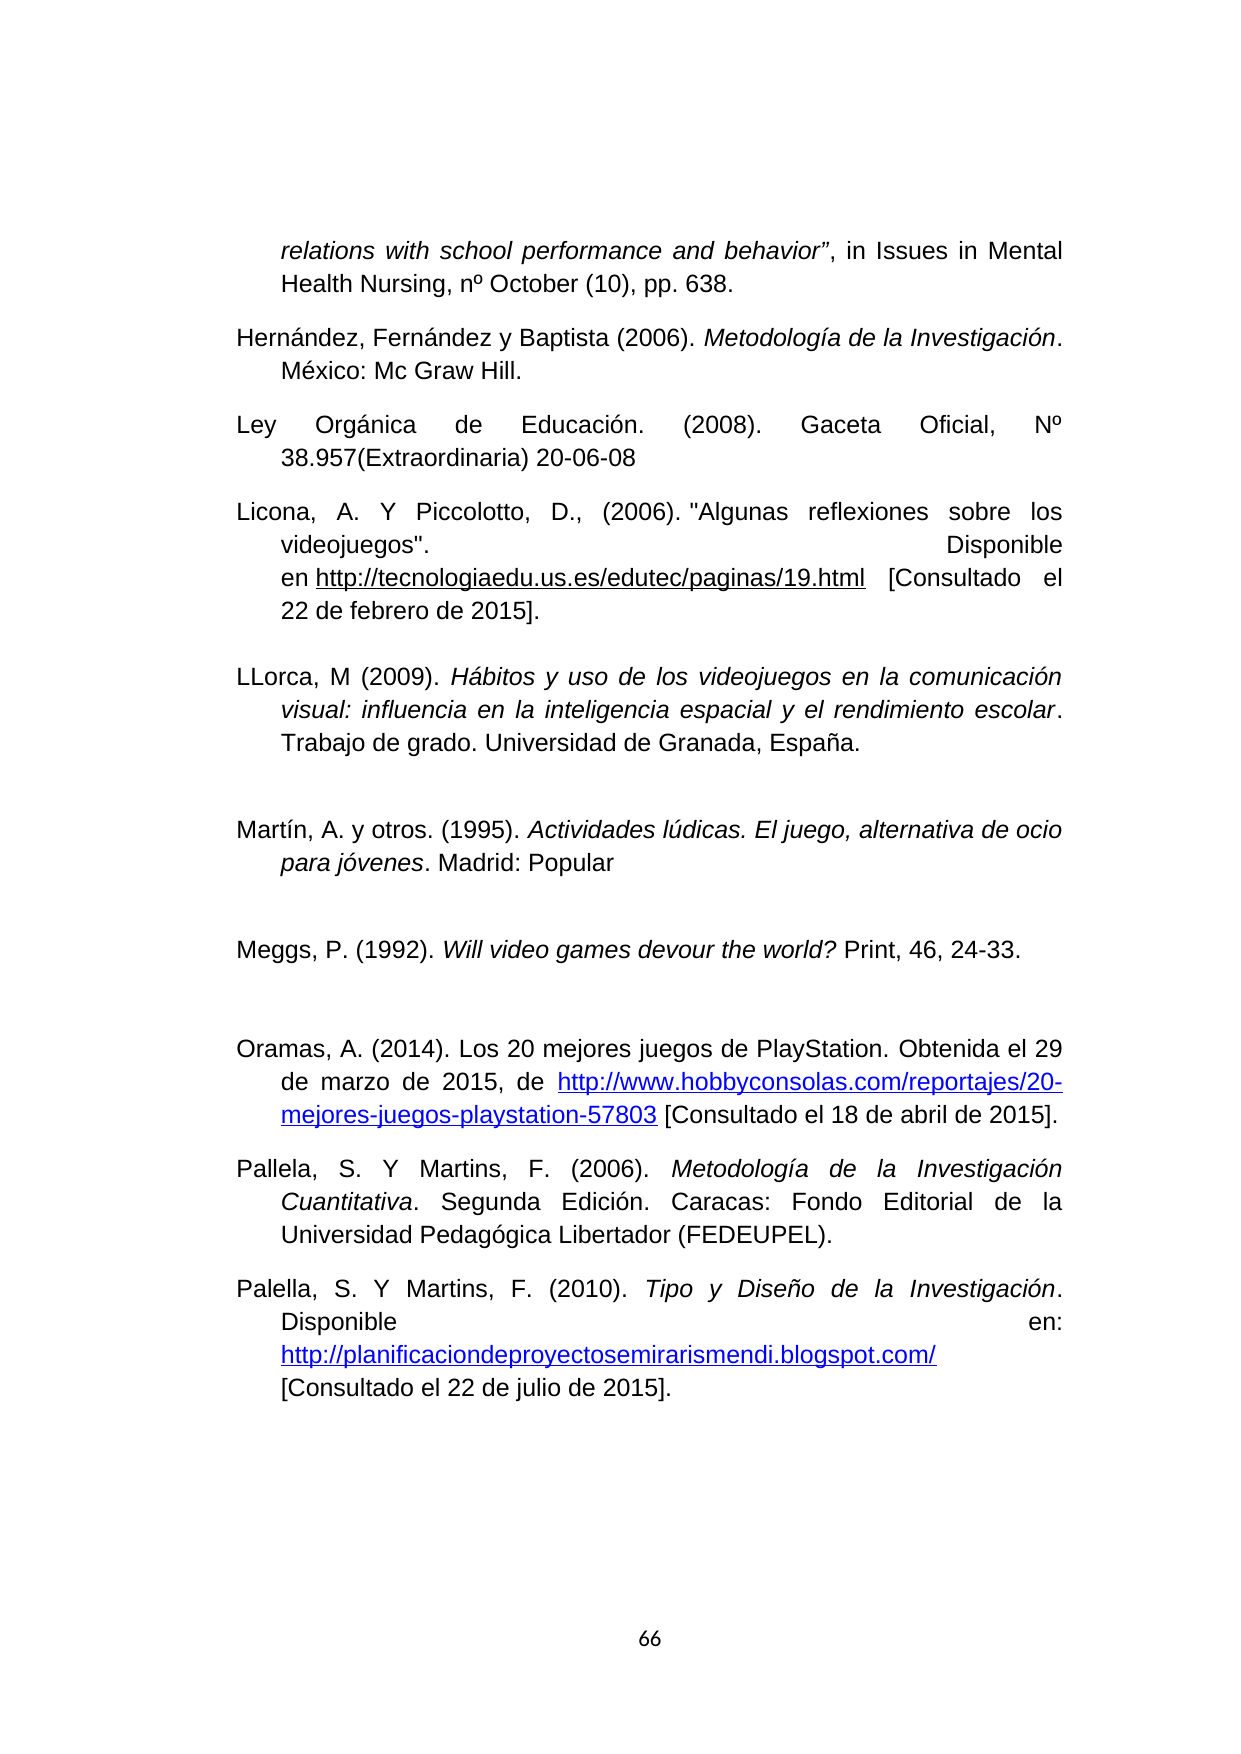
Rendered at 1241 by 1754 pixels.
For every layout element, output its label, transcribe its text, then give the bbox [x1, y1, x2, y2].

text Pallela, S. Y Martins, F. (2006). Metodología de la Investigación Cuantitativa. Segunda Edición. Caracas: Fondo Editorial de la Universidad Pedagógica Libertador (FEDEUPEL). [236, 1154, 1063, 1248]
text Hernández, Fernández y Baptista (2006). Metodología de la Investigación. México: Mc Graw Hill. [236, 323, 1063, 385]
text Martín, A. y otros. (1995). Actividades lúdicas. El juego, alternativa de ocio para jóvenes. Madrid: Popular [236, 815, 1063, 877]
text Meggs, P. (1992). Will video games devour the world? Print, 46, 24-33. [236, 935, 1063, 963]
text LLorca, M (2009). Hábitos y uso de los videojuegos en la comunicación visual: influencia en la inteligencia espacial y el rendimiento escolar. Trabajo de grado. Universidad de Granada, España. [236, 662, 1063, 757]
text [236, 236, 1063, 298]
text Palella, S. Y Martins, F. (2010). Tipo y Diseño de la Investigación. Disponible en: http://planificaciondeproyectosemirarismendi.blogspot.com/ [Consultado el 22 de julio de 2015]. [236, 1274, 1063, 1401]
text Ley Orgánica de Educación. (2008). Gaceta Oficial, Nº 38.957(Extraordinaria) 20-06-08 [236, 410, 1063, 472]
text Oramas, A. (2014). Los 20 mejores juegos de PlayStation. Obtenida el 29 de marzo de 2015, de http://www.hobbyconsolas.com/reportajes/20-mejores-juegos-playstation-57803 [Consultado el 18 de abril de 2015]. [236, 1034, 1063, 1129]
text Licona, A. Y Piccolotto, D., (2006). "Algunas reflexiones sobre los videojuegos". Disponible en http://tecnologiaedu.us.es/edutec/paginas/19.html [Consultado el 22 de febrero de 2015]. [236, 497, 1063, 625]
